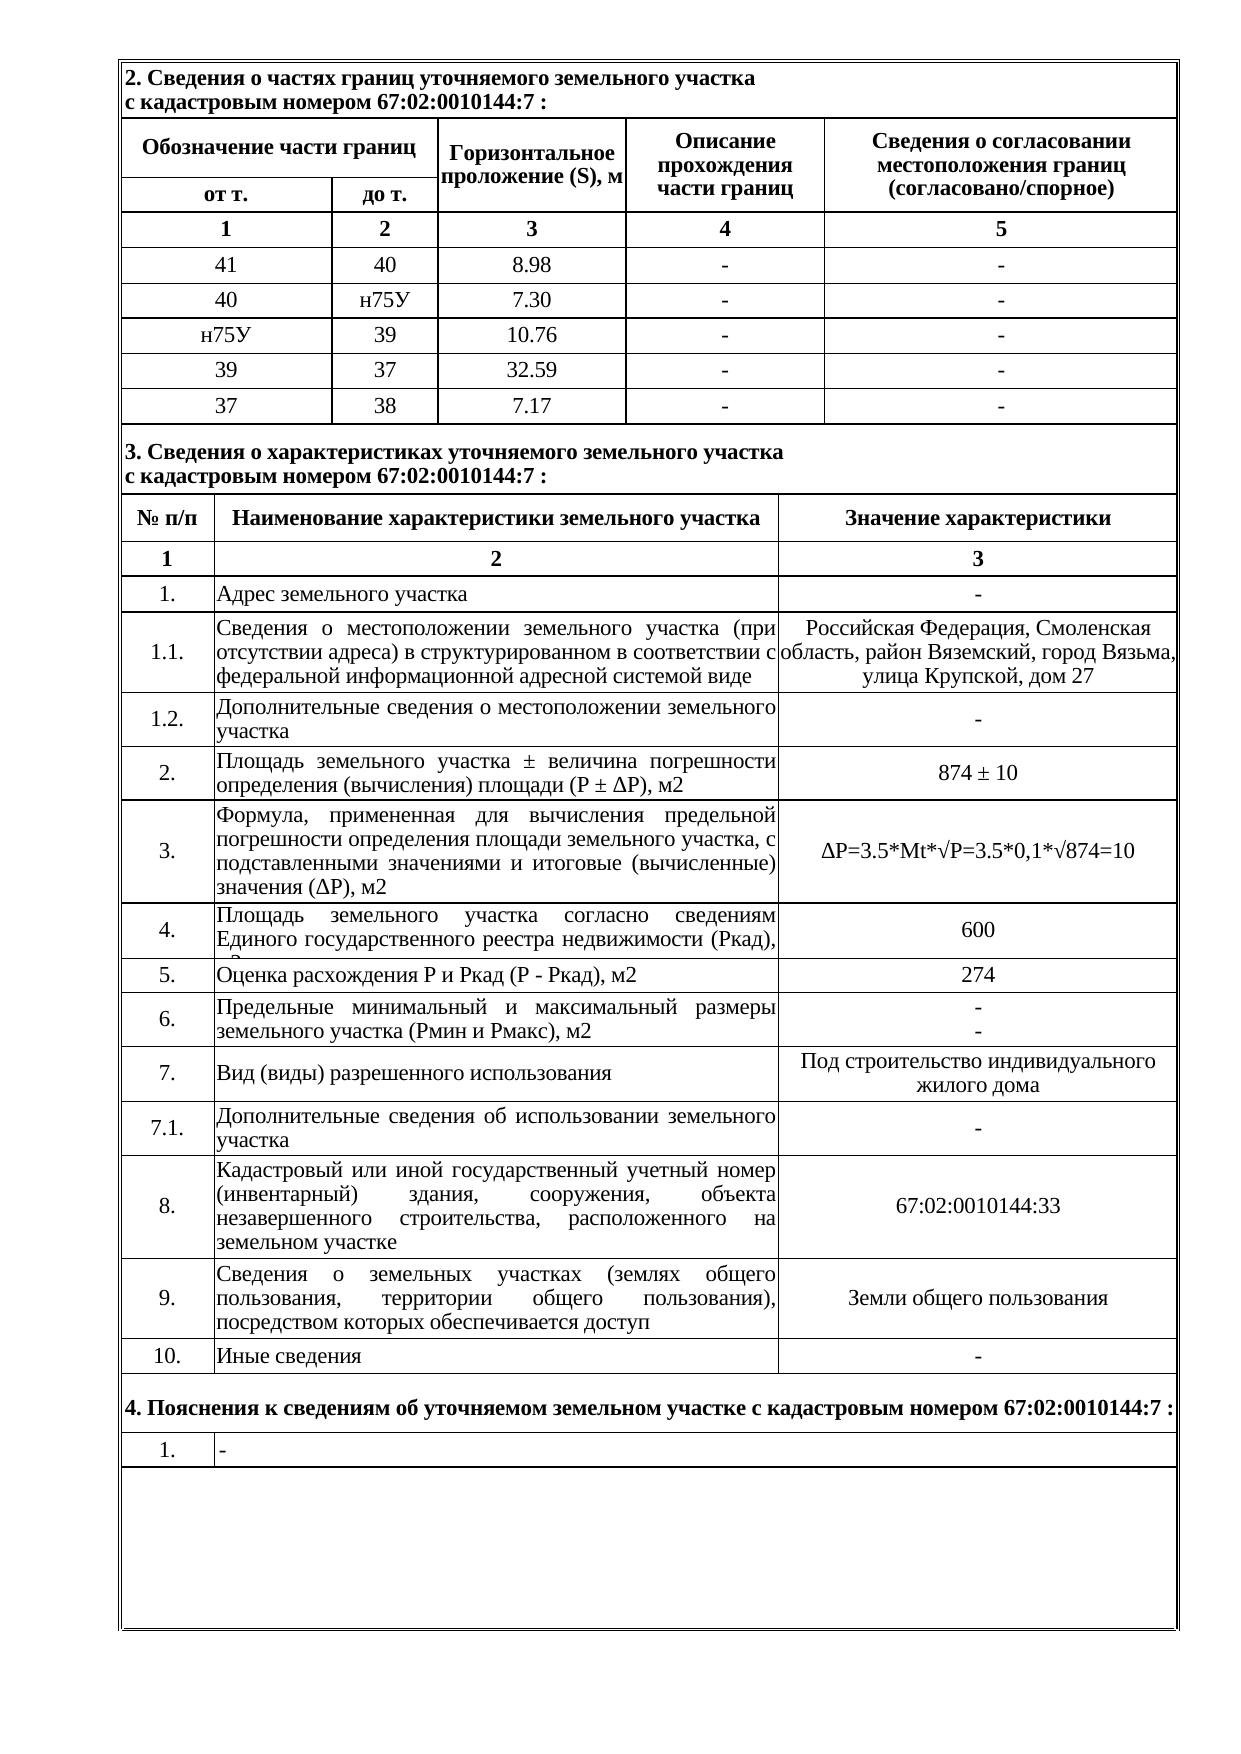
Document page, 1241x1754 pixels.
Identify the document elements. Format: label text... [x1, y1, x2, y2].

table_cell [122, 1468, 1176, 1628]
table_cell 40 [333, 248, 437, 283]
table_cell - [779, 693, 1176, 746]
table_cell до т. [333, 178, 437, 211]
table_cell Значение характеристики [779, 495, 1176, 541]
table_cell 1. [122, 1433, 214, 1466]
table_cell 8.98 [439, 248, 625, 283]
table_cell Под строительство индивидуального жилого дома [779, 1047, 1176, 1101]
table_cell - [627, 248, 824, 283]
table_cell - [825, 354, 1176, 387]
table_cell Дополнительные сведения о местоположении земельного участка [215, 693, 778, 746]
table_cell Дополнительные сведения об использовании земельного участка [215, 1102, 778, 1154]
table_cell 39 [122, 354, 331, 387]
table_cell Предельные минимальный и максимальный размеры земельного участка (Рмин и Рмакс), м2 [215, 993, 778, 1046]
table_cell 3. Сведения о характеристиках уточняемого земельного участка с кадастровым номером 67:02:0010144:7 : [122, 435, 1176, 493]
table_cell 67:02:0010144:33 [779, 1156, 1176, 1257]
table_cell Горизонтальное проложение (S), м [439, 119, 625, 211]
table_cell 10.76 [439, 319, 625, 353]
table_cell 40 [122, 284, 331, 317]
table_cell 1 [122, 542, 214, 575]
table_cell 3. [122, 801, 214, 902]
table_cell Оценка расхождения Р и Ркад (Р - Ркад), м2 [215, 959, 778, 992]
table_cell Наименование характеристики земельного участка [215, 495, 778, 541]
table_cell 9. [122, 1259, 214, 1338]
table_cell 41 [122, 248, 331, 283]
table_cell [122, 425, 1176, 435]
table_cell Адрес земельного участка [215, 577, 778, 611]
table_cell Земли общего пользования [779, 1259, 1176, 1338]
table_cell Описание прохождения части границ [627, 119, 824, 211]
table_cell 7.1. [122, 1102, 214, 1154]
table_cell 1 [122, 213, 331, 247]
table_cell - [825, 248, 1176, 283]
table_cell - [825, 389, 1176, 423]
table_cell от т. [122, 178, 331, 211]
table_cell Вид (виды) разрешенного использования [215, 1047, 778, 1101]
table_cell 38 [333, 389, 437, 423]
table_cell ∆P=3.5*Мt*√Р=3.5*0,1*√874=10 [779, 801, 1176, 902]
table_cell Обозначение части границ [122, 119, 437, 177]
table_cell 1. [122, 577, 214, 611]
table_cell 37 [333, 354, 437, 387]
table_cell - - [779, 993, 1176, 1046]
table_cell 1.1. [122, 613, 214, 692]
table_cell 7.17 [439, 389, 625, 423]
table_cell н75У [122, 319, 331, 353]
table_cell Российская Федерация, Смоленская область, район Вяземский, город Вязьма, улица Крупской, дом 27 [779, 613, 1176, 692]
table_cell - [215, 1433, 1176, 1466]
table_cell 4. [122, 904, 214, 957]
table_cell 5. [122, 959, 214, 992]
table_cell - [825, 319, 1176, 353]
table_cell - [779, 577, 1176, 611]
table_cell 874 ± 10 [779, 747, 1176, 799]
table_cell - [627, 389, 824, 423]
table_cell - [825, 284, 1176, 317]
table_cell 3 [779, 542, 1176, 575]
table_cell 2 [333, 213, 437, 247]
table_cell 2 [215, 542, 778, 575]
table_cell 2. Сведения о частях границ уточняемого земельного участка с кадастровым номером 67:02:0010144:7 : [122, 63, 1176, 117]
table_cell 600 [779, 904, 1176, 957]
table_cell 32.59 [439, 354, 625, 387]
table_cell 7. [122, 1047, 214, 1101]
table_cell Формула, примененная для вычисления предельной погрешности определения площади земельного участка, с подставленными значениями и итоговые (вычисленные) значения (ΔР), м2 [215, 801, 778, 902]
table_cell 8. [122, 1156, 214, 1257]
table_cell № п/п [122, 495, 214, 541]
table_cell 274 [779, 959, 1176, 992]
table_cell Сведения о местоположении земельного участка (при отсутствии адреса) в структурированном в соответствии с федеральной информационной адресной системой виде [215, 613, 778, 692]
table_cell Площадь земельного участка согласно сведениям Единого государственного реестра недвижимости (Pкад), м2 [215, 904, 778, 957]
table_cell 4. Пояснения к сведениям об уточняемом земельном участке с кадастровым номером 67:02:0010144:7 : [122, 1384, 1176, 1432]
table_cell Иные сведения [215, 1339, 778, 1372]
table_cell - [627, 354, 824, 387]
table_cell 37 [122, 389, 331, 423]
table_cell Кадастровый или иной государственный учетный номер (инвентарный) здания, сооружения, объекта незавершенного строительства, расположенного на земельном участке [215, 1156, 778, 1257]
table_cell [122, 1374, 1176, 1384]
table_cell - [627, 319, 824, 353]
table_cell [825, 119, 1176, 211]
table_cell 39 [333, 319, 437, 353]
table_cell 6. [122, 993, 214, 1046]
table_cell н75У [333, 284, 437, 317]
table_cell Сведения о земельных участках (землях общего пользования, территории общего пользования), посредством которых обеспечивается доступ [215, 1259, 778, 1338]
table_cell [120, 1628, 1178, 1687]
table_cell 5 [825, 213, 1176, 247]
table_cell - [779, 1102, 1176, 1154]
table_cell - [627, 284, 824, 317]
table_cell 10. [122, 1339, 214, 1372]
table_cell 7.30 [439, 284, 625, 317]
table_cell Площадь земельного участка ± величина погрешности определения (вычисления) площади (Р ± ΔР), м2 [215, 747, 778, 799]
table_cell 3 [439, 213, 625, 247]
table_cell 4 [627, 213, 824, 247]
table_cell 2. [122, 747, 214, 799]
table_cell 1.2. [122, 693, 214, 746]
table_cell - [779, 1339, 1176, 1372]
